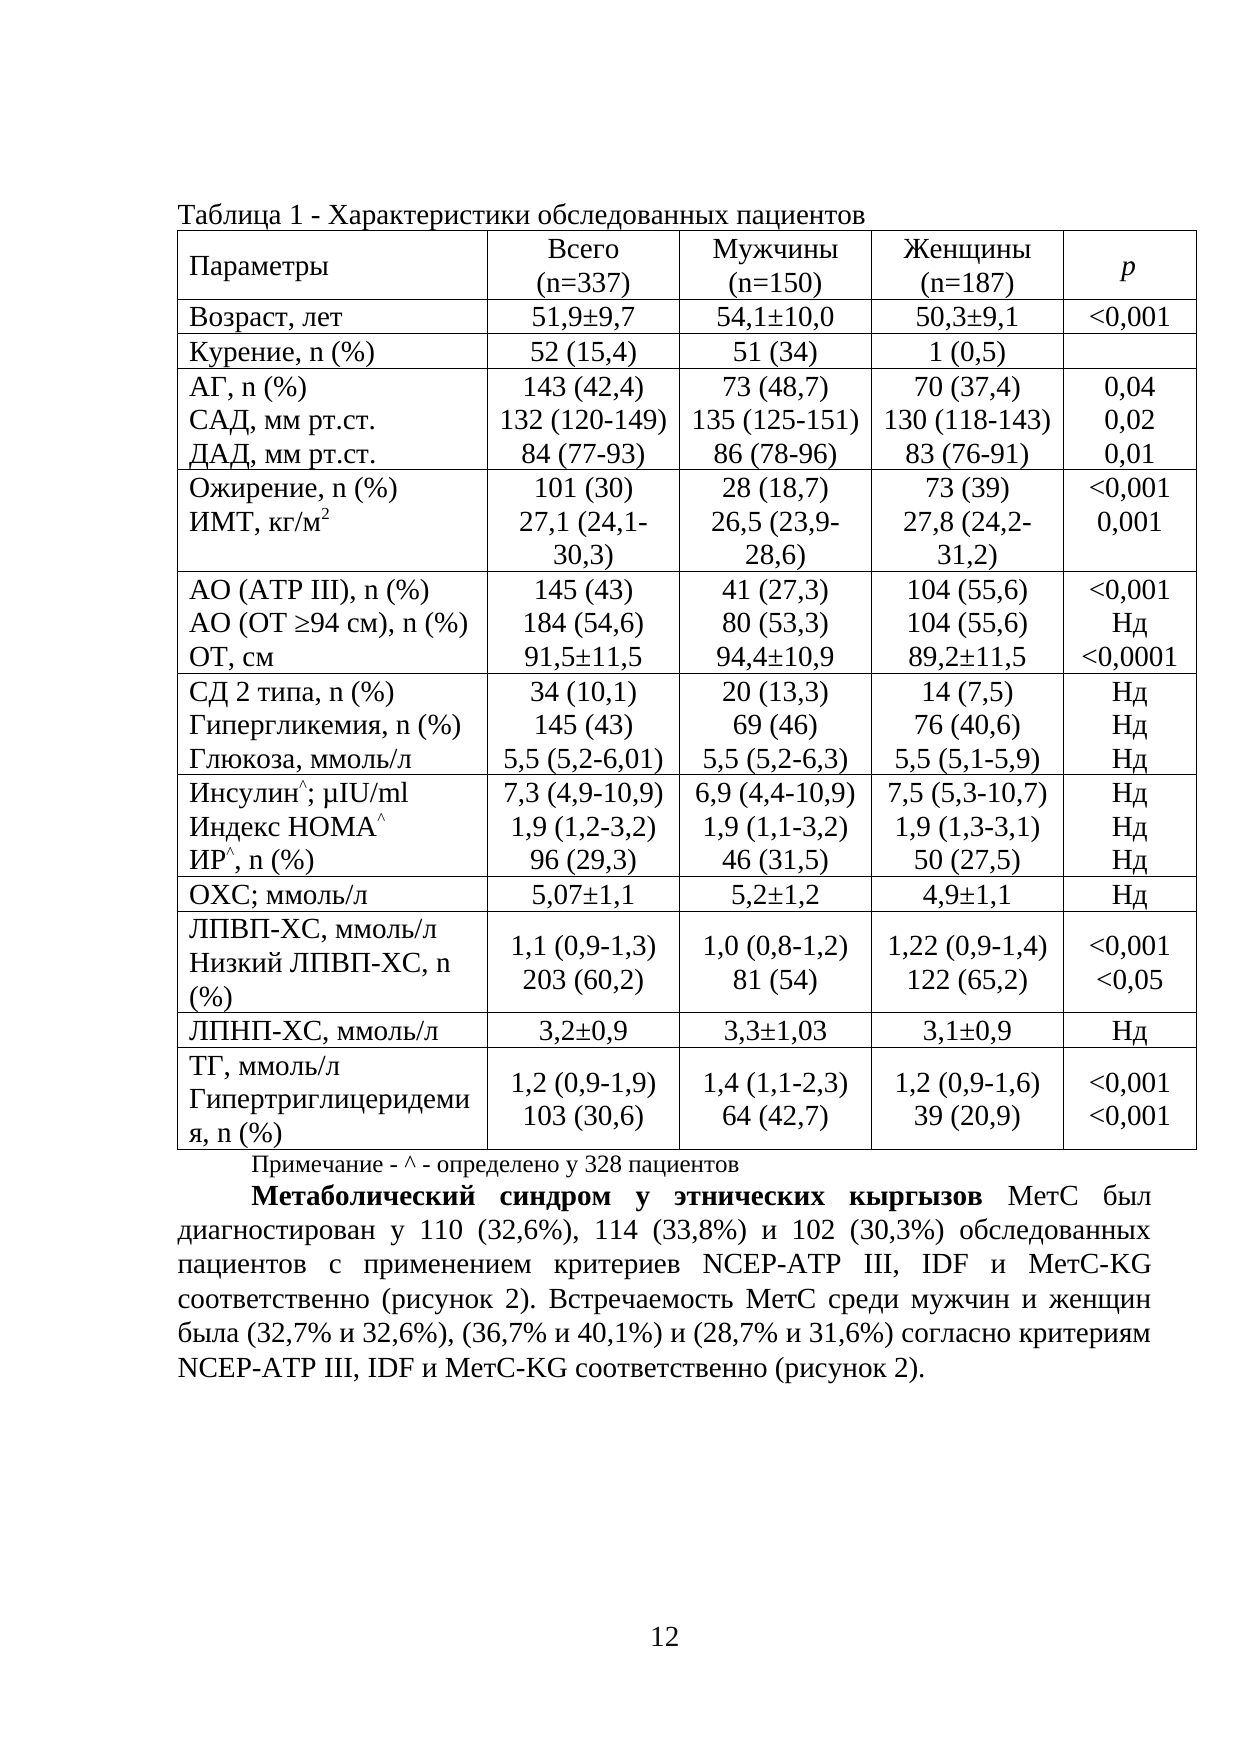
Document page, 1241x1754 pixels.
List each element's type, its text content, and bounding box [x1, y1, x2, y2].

table_cell 6,9 (4,4-10,9) 1,9 (1,1-3,2) 46 (31,5) [680, 775, 871, 876]
table_cell 143 (42,4) 132 (120-149) 84 (77-93) [488, 369, 679, 469]
table_cell Нд [1064, 1013, 1196, 1047]
table_cell ОХС; ммоль/л [178, 877, 487, 911]
table_cell 4,9±1,1 [872, 877, 1063, 911]
table_cell 7,3 (4,9-10,9) 1,9 (1,2-3,2) 96 (29,3) [488, 775, 679, 876]
table_cell 1,1 (0,9-1,3) 203 (60,2) [488, 912, 679, 1012]
table_cell 3,1±0,9 [872, 1013, 1063, 1047]
table_cell 1,4 (1,1-2,3) 64 (42,7) [680, 1048, 871, 1148]
table_cell Курение, n (%) [178, 334, 487, 368]
table_cell 20 (13,3) 69 (46) 5,5 (5,2-6,3) [680, 674, 871, 774]
text Метаболический синдром у этнических кыргызов МетС был диагностирован у 110 (32,6%), 114 (33,8%) и 102 (30,3%) обследованных пациентов с применением критериев NCEP-ATP III, IDF и МетС-KG соответственно (рисунок 2). Встречаемость МетС среди мужчин и женщин была (32,7% и 32,6%), (36,7% и 40,1%) и (28,7% и 31,6%) согласно критериям NCEP-ATP III, IDF и МетС-KG соответственно (рисунок 2). [177, 1178, 1152, 1384]
table_cell 104 (55,6) 104 (55,6) 89,2±11,5 [872, 572, 1063, 673]
table_cell Нд Нд Нд [1064, 674, 1196, 774]
table_cell 5,07±1,1 [488, 877, 679, 911]
table_cell 50,3±9,1 [872, 300, 1063, 333]
table_cell 1,2 (0,9-1,9) 103 (30,6) [488, 1048, 679, 1148]
table_cell 73 (39) 27,8 (24,2-31,2) [872, 470, 1063, 571]
table_header Мужчины (n=150) [680, 231, 871, 298]
table_cell 3,2±0,9 [488, 1013, 679, 1047]
table_cell АО (АТР III), n (%) АО (ОТ ≥94 см), n (%) ОТ, см [178, 572, 487, 673]
table_cell 101 (30) 27,1 (24,1-30,3) [488, 470, 679, 571]
table_cell Инсулин^; µIU/ml Индекс НОМА^ ИР^, n (%) [178, 775, 487, 876]
table_cell 145 (43) 184 (54,6) 91,5±11,5 [488, 572, 679, 673]
table_cell 54,1±10,0 [680, 300, 871, 333]
table_cell <0,001 <0,001 [1064, 1048, 1196, 1148]
table_cell 70 (37,4) 130 (118-143) 83 (76-91) [872, 369, 1063, 469]
text Таблица 1 - Характеристики обследованных пациентов [177, 197, 1152, 230]
table_cell 1,0 (0,8-1,2) 81 (54) [680, 912, 871, 1012]
table_cell <0,001 [1064, 300, 1196, 333]
table_cell 73 (48,7) 135 (125-151) 86 (78-96) [680, 369, 871, 469]
table_cell <0,001 <0,05 [1064, 912, 1196, 1012]
table_cell Ожирение, n (%) ИМТ, кг/м2 [178, 470, 487, 571]
table_cell 28 (18,7) 26,5 (23,9-28,6) [680, 470, 871, 571]
table_cell 1,22 (0,9-1,4) 122 (65,2) [872, 912, 1063, 1012]
table_cell ЛПВП-ХС, ммоль/л Низкий ЛПВП-ХС, n (%) [178, 912, 487, 1012]
table_cell Нд Нд Нд [1064, 775, 1196, 876]
text Примечание - ^ - определено у 328 пациентов [177, 1150, 1152, 1178]
table_cell АГ, n (%) САД, мм рт.ст. ДАД, мм рт.ст. [178, 369, 487, 469]
table_cell Нд [1064, 877, 1196, 911]
table_cell СД 2 типа, n (%) Гипергликемия, n (%) Глюкоза, ммоль/л [178, 674, 487, 774]
table_cell 1 (0,5) [872, 334, 1063, 368]
table_cell [1064, 334, 1196, 368]
table_cell 41 (27,3) 80 (53,3) 94,4±10,9 [680, 572, 871, 673]
table_cell 0,04 0,02 0,01 [1064, 369, 1196, 469]
table_cell 5,2±1,2 [680, 877, 871, 911]
table_cell 52 (15,4) [488, 334, 679, 368]
table_cell 1,2 (0,9-1,6) 39 (20,9) [872, 1048, 1063, 1148]
table_cell 14 (7,5) 76 (40,6) 5,5 (5,1-5,9) [872, 674, 1063, 774]
table_cell 51 (34) [680, 334, 871, 368]
table_cell <0,001 0,001 [1064, 470, 1196, 571]
table_cell <0,001 Нд <0,0001 [1064, 572, 1196, 673]
table_cell 34 (10,1) 145 (43) 5,5 (5,2-6,01) [488, 674, 679, 774]
table_header Женщины (n=187) [872, 231, 1063, 298]
table_cell ЛПНП-ХС, ммоль/л [178, 1013, 487, 1047]
table_cell 7,5 (5,3-10,7) 1,9 (1,3-3,1) 50 (27,5) [872, 775, 1063, 876]
table_cell 51,9±9,7 [488, 300, 679, 333]
table_header Параметры [178, 231, 487, 298]
table_cell ТГ, ммоль/л Гипертриглицеридемия, n (%) [178, 1048, 487, 1148]
table_header Всего (n=337) [488, 231, 679, 298]
table_cell 3,3±1,03 [680, 1013, 871, 1047]
table_cell Возраст, лет [178, 300, 487, 333]
table_header р [1064, 231, 1196, 298]
